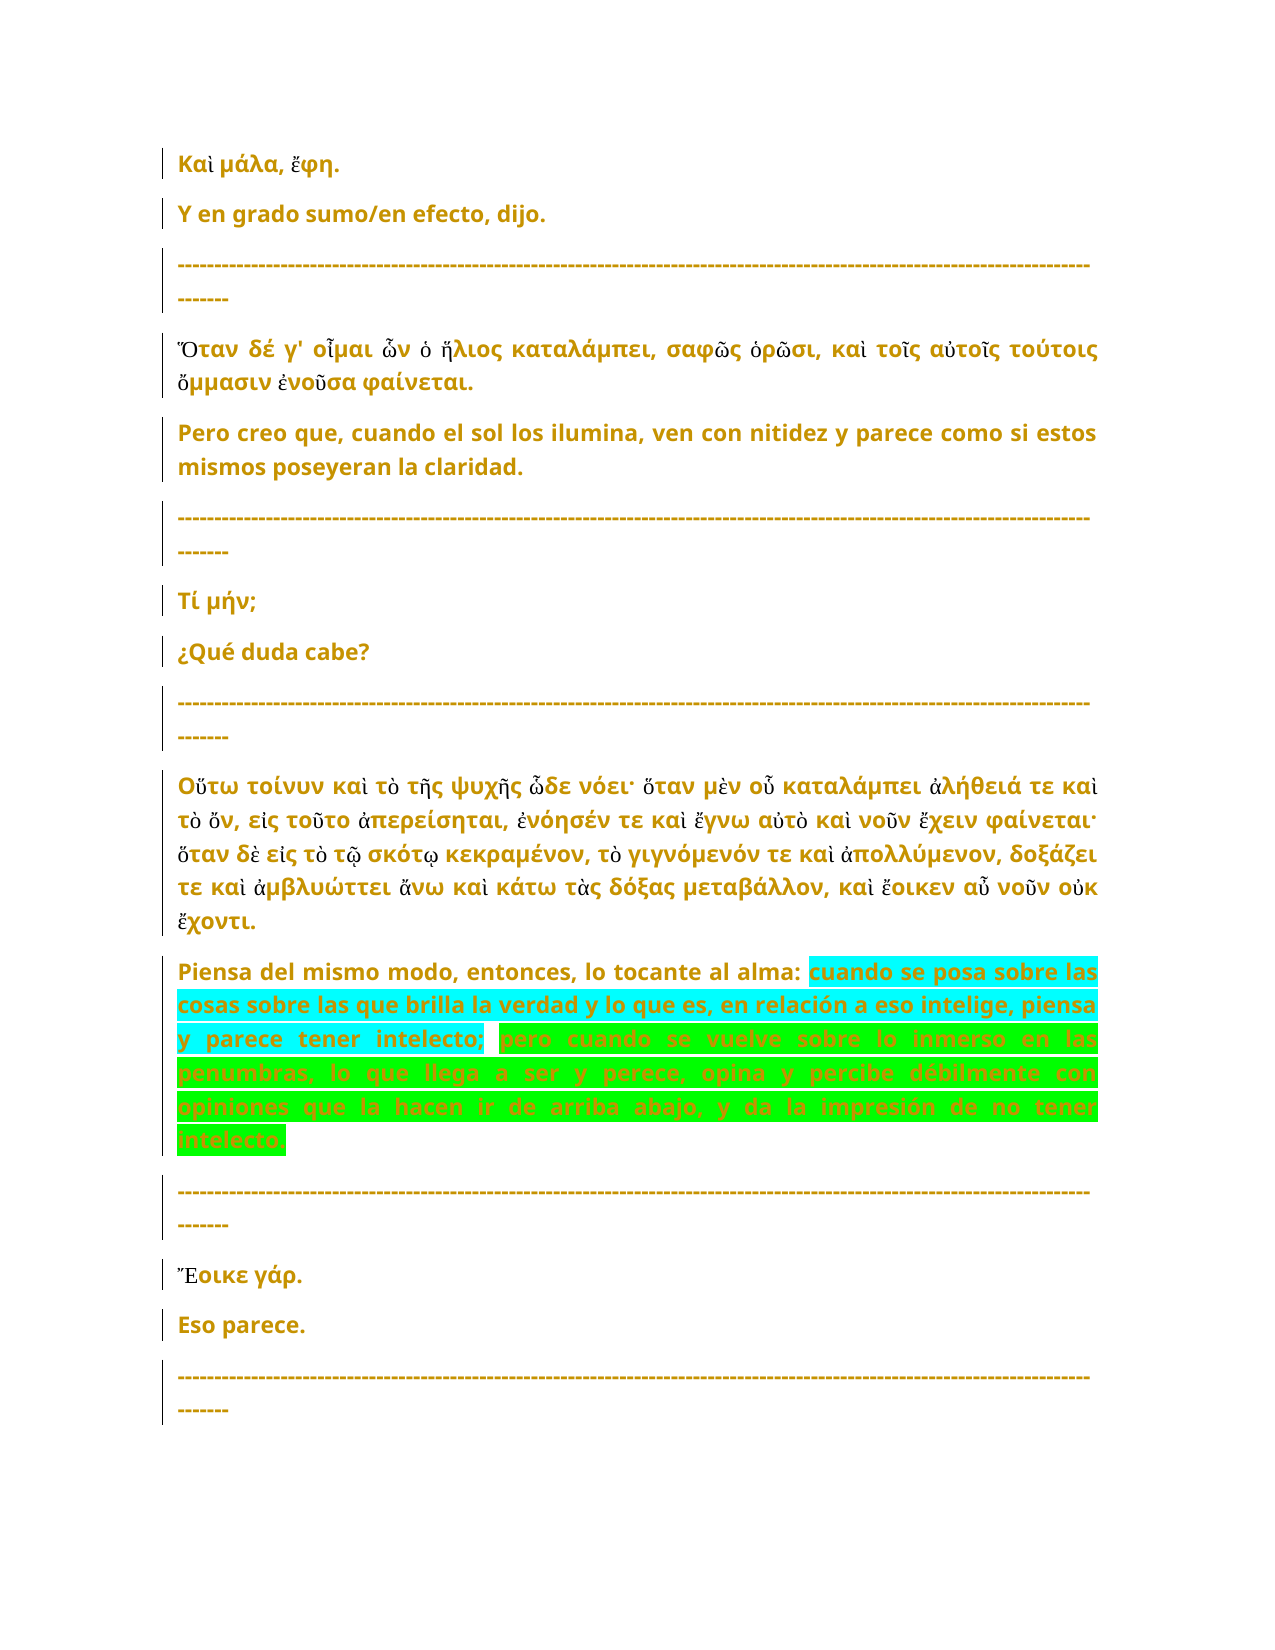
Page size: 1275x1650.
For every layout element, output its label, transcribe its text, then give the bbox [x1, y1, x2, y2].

text Οὕτω τοίνυν καὶ τὸ τῆς ψυχῆς ὧδε νόει· ὅταν μὲν οὗ καταλάμπει ἀλήθειά τε καὶ τὸ ὄν, εἰς τοῦτο ἀπερείσηται, ἐνόησέν τε καὶ ἔγνω αὐτὸ καὶ νοῦν ἔχειν φαίνεται· ὅταν δὲ εἰς τὸ τῷ σκότῳ κεκραμένον, τὸ γιγνόμενόν τε καὶ ἀπολλύμενον, δοξάζει τε καὶ ἀμβλυώττει ἄνω καὶ κάτω τὰς δόξας μεταβάλλον, καὶ ἔοικεν αὖ νοῦν οὐκ ἔχοντι. [177, 770, 1098, 936]
text Piensa del mismo modo, entonces, lo tocante al alma: cuando se posa sobre las cosas sobre las que brilla la verdad y lo que es, en relación a eso intelige, piensa y parece tener intelecto; pero cuando se vuelve sobre lo inmerso en las penumbras, lo que llega a ser y perece, opina y percibe débilmente con opiniones que la hacen ir de arriba abajo, y da la impresión de no tener intelecto. [177, 1122, 1098, 1156]
text Eso parece. [177, 1309, 1098, 1341]
text Y en grado sumo/en efecto, dijo. [177, 198, 1098, 229]
text Piensa del mismo modo, entonces, lo tocante al alma: cuando se posa sobre las cosas sobre las que brilla la verdad y lo que es, en relación a eso intelige, piensa y parece tener intelecto; pero cuando se vuelve sobre lo inmerso en las penumbras, lo que llega a ser y perece, opina y percibe débilmente con opiniones que la hacen ir de arriba abajo, y da la impresión de no tener intelecto. [177, 1021, 1098, 1057]
text Τί μήν; [177, 585, 1098, 616]
text ----------------------------------------------------------------------------------------------------------------------------------- [177, 686, 1098, 751]
text Ἔοικε γάρ. [177, 1259, 1098, 1290]
text Pero creo que, cuando el sol los ilumina, ven con nitidez y parece como si estos mismos poseyeran la claridad. [177, 417, 1098, 482]
text Καὶ μάλα, ἔφη. [177, 148, 1098, 179]
text ----------------------------------------------------------------------------------------------------------------------------------- [177, 1175, 1098, 1240]
text Ὅταν δέ γ' οἶμαι ὧν ὁ ἥλιος καταλάμπει, σαφῶς ὁρῶσι, καὶ τοῖς αὐτοῖς τούτοις ὄμμασιν ἐνοῦσα φαίνεται. [177, 333, 1098, 398]
text ----------------------------------------------------------------------------------------------------------------------------------- [177, 501, 1098, 566]
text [177, 248, 1098, 313]
text ----------------------------------------------------------------------------------------------------------------------------------- [177, 1360, 1098, 1425]
text Piensa del mismo modo, entonces, lo tocante al alma: cuando se posa sobre las cosas sobre las que brilla la verdad y lo que es, en relación a eso intelige, piensa y parece tener intelecto; pero cuando se vuelve sobre lo inmerso en las penumbras, lo que llega a ser y perece, opina y percibe débilmente con opiniones que la hacen ir de arriba abajo, y da la impresión de no tener intelecto. [177, 956, 1098, 989]
text ¿Qué duda cabe? [177, 636, 1098, 667]
